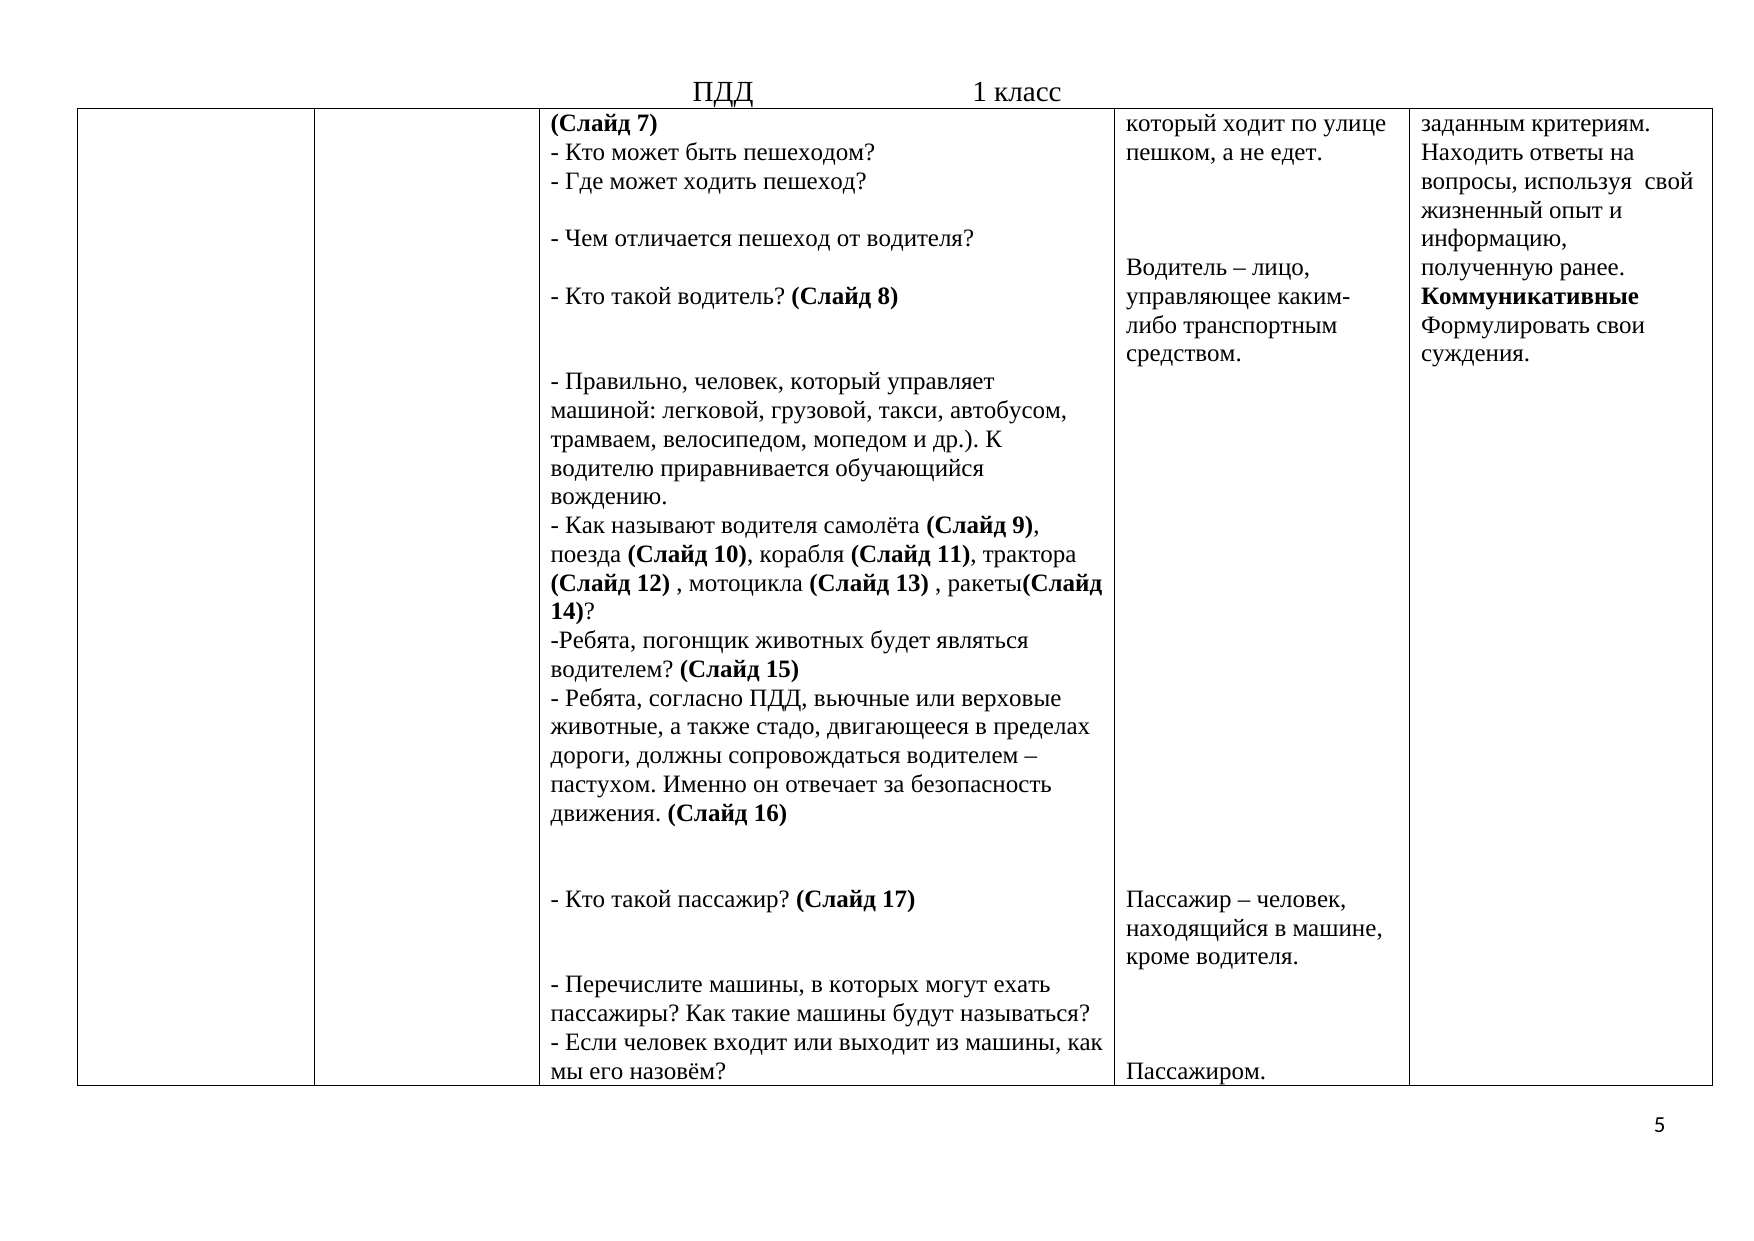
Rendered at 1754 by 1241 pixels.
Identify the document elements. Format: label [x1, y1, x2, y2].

table_cell [1115, 109, 1409, 1085]
table_cell [540, 109, 1114, 1085]
table_cell [1410, 109, 1712, 1085]
table_cell [315, 109, 539, 1085]
table_cell [78, 109, 314, 1085]
